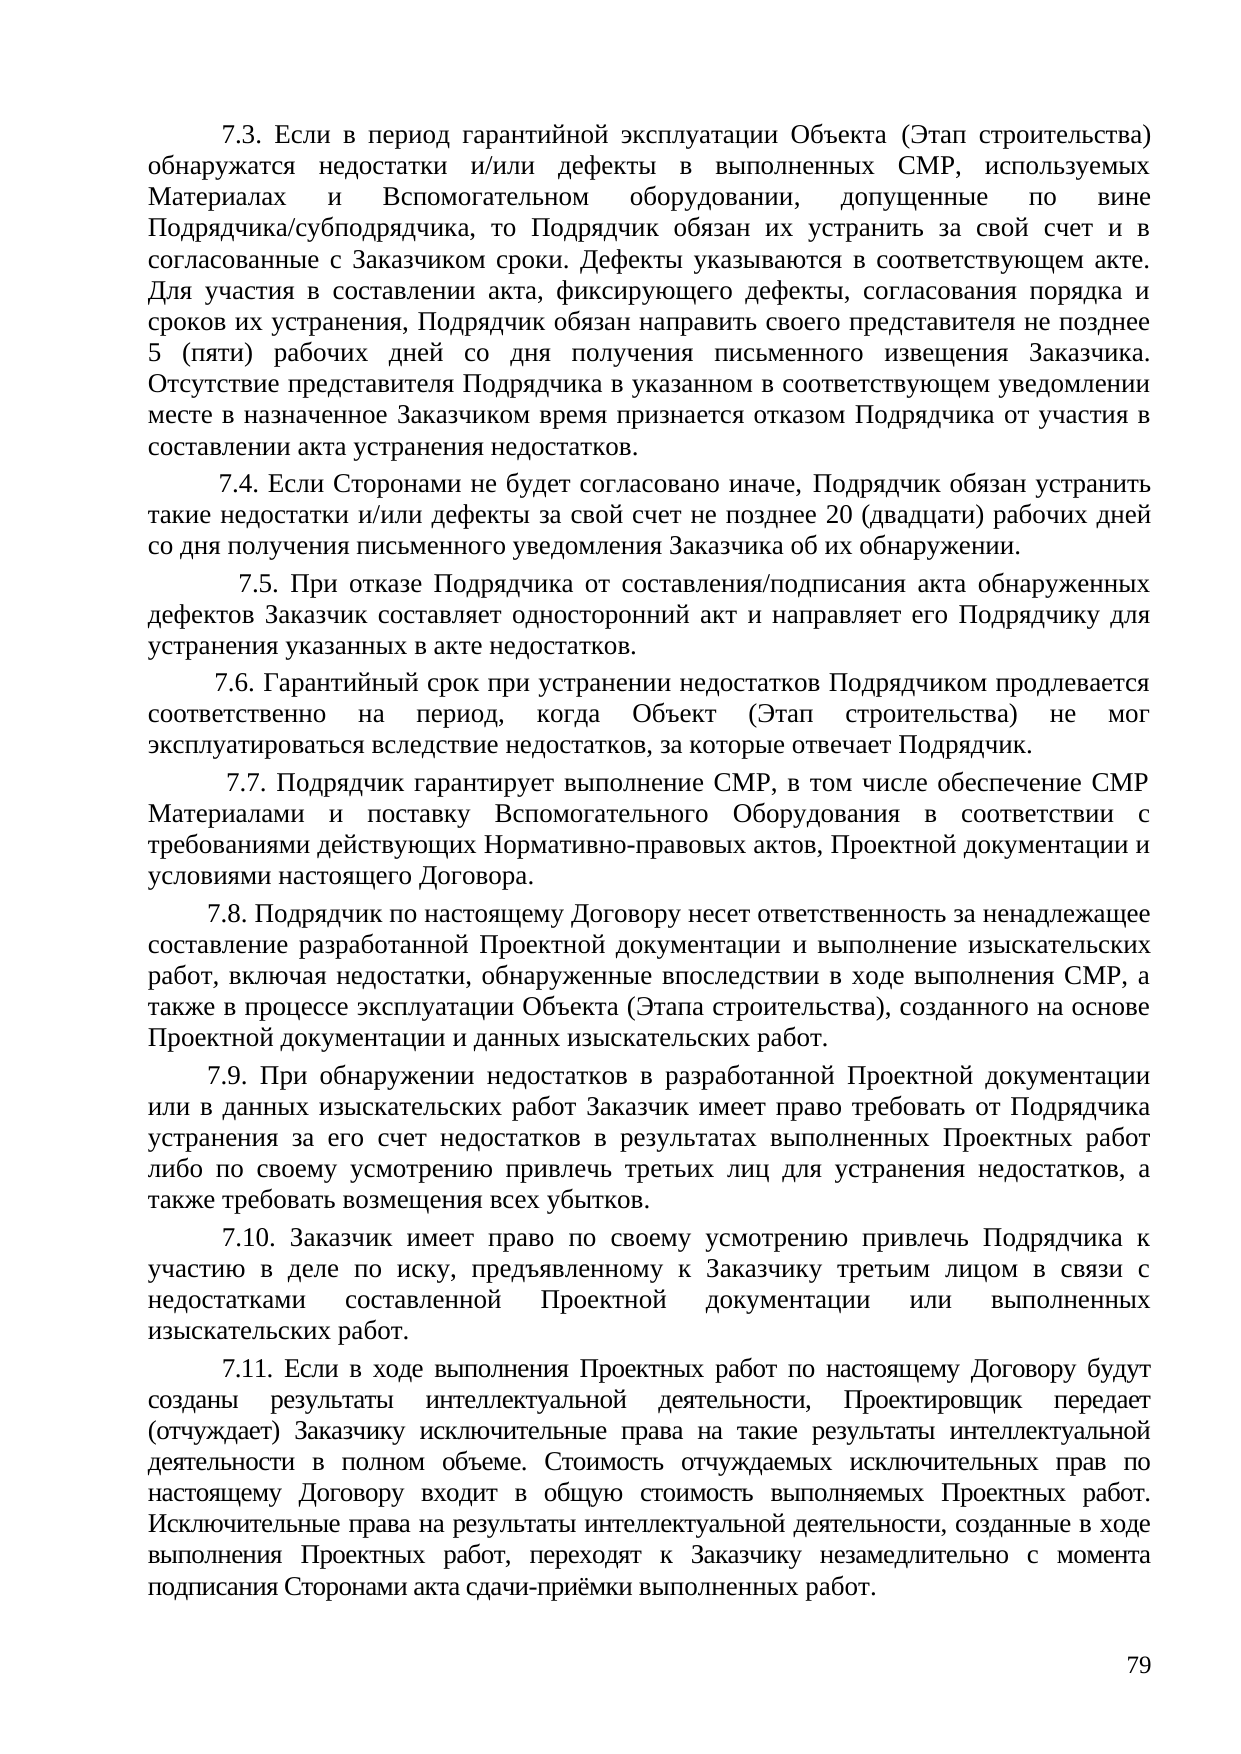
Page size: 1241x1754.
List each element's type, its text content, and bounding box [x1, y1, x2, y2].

subtitle 7.3. Если в период гарантийной эксплуатации Объекта (Этап строительства) обнаружатся недостатки и/или дефекты в выполненных СМР, используемых Материалах и Вспомогательном оборудовании, допущенные по вине Подрядчика/субподрядчика, то Подрядчик обязан их устранить за свой счет и в согласованные с Заказчиком сроки. Дефекты указываются в соответствующем акте. Для участия в составлении акта, фиксирующего дефекты, согласования порядка и сроков их устранения, Подрядчик обязан направить своего представителя не позднее 5 (пяти) рабочих дней со дня получения письменного извещения Заказчика. Отсутствие представителя Подрядчика в указанном в соответствующем уведомлении месте в назначенное Заказчиком время признается отказом Подрядчика от участия в составлении акта устранения недостатков. [148, 118, 1152, 461]
text 7.10. Заказчик имеет право по своему усмотрению привлечь Подрядчика к участию в деле по иску, предъявленному к Заказчику третьим лицом в связи с недостатками составленной Проектной документации или выполненных изыскательских работ. [148, 1221, 1152, 1345]
subtitle 7.5. При отказе Подрядчика от составления/подписания акта обнаруженных дефектов Заказчик составляет односторонний акт и направляет его Подрядчику для устранения указанных в акте недостатков. [148, 567, 1152, 660]
subtitle 7.4. Если Сторонами не будет согласовано иначе, Подрядчик обязан устранить такие недостатки и/или дефекты за свой счет не позднее 20 (двадцати) рабочих дней со дня получения письменного уведомления Заказчика об их обнаружении. [148, 467, 1152, 560]
subtitle 7.6. Гарантийный срок при устранении недостатков Подрядчиком продлевается соответственно на период, когда Объект (Этап строительства) не мог эксплуатироваться вследствие недостатков, за которые отвечает Подрядчик. [148, 666, 1152, 760]
text 7.8. Подрядчик по настоящему Договору несет ответственность за ненадлежащее составление разработанной Проектной документации и выполнение изыскательских работ, включая недостатки, обнаруженные впоследствии в ходе выполнения СМР, а также в процессе эксплуатации Объекта (Этапа строительства), созданного на основе Проектной документации и данных изыскательских работ. [148, 897, 1152, 1053]
text 7.7. Подрядчик гарантирует выполнение СМР, в том числе обеспечение СМР Материалами и поставку Вспомогательного Оборудования в соответствии с требованиями действующих Нормативно-правовых актов, Проектной документации и условиями настоящего Договора. [148, 766, 1152, 891]
text 7.9. При обнаружении недостатков в разработанной Проектной документации или в данных изыскательских работ Заказчик имеет право требовать от Подрядчика устранения за его счет недостатков в результатах выполненных Проектных работ либо по своему усмотрению привлечь третьих лиц для устранения недостатков, а также требовать возмещения всех убытков. [148, 1059, 1152, 1214]
text 7.11. Если в ходе выполнения Проектных работ по настоящему Договору будут созданы результаты интеллектуальной деятельности, Проектировщик передает (отчуждает) Заказчику исключительные права на такие результаты интеллектуальной деятельности в полном объеме. Стоимость отчуждаемых исключительных прав по настоящему Договору входит в общую стоимость выполняемых Проектных работ. Исключительные права на результаты интеллектуальной деятельности, созданные в ходе выполнения Проектных работ, переходят к Заказчику незамедлительно с момента подписания Сторонами акта сдачи-приёмки выполненных работ. [148, 1352, 1152, 1601]
